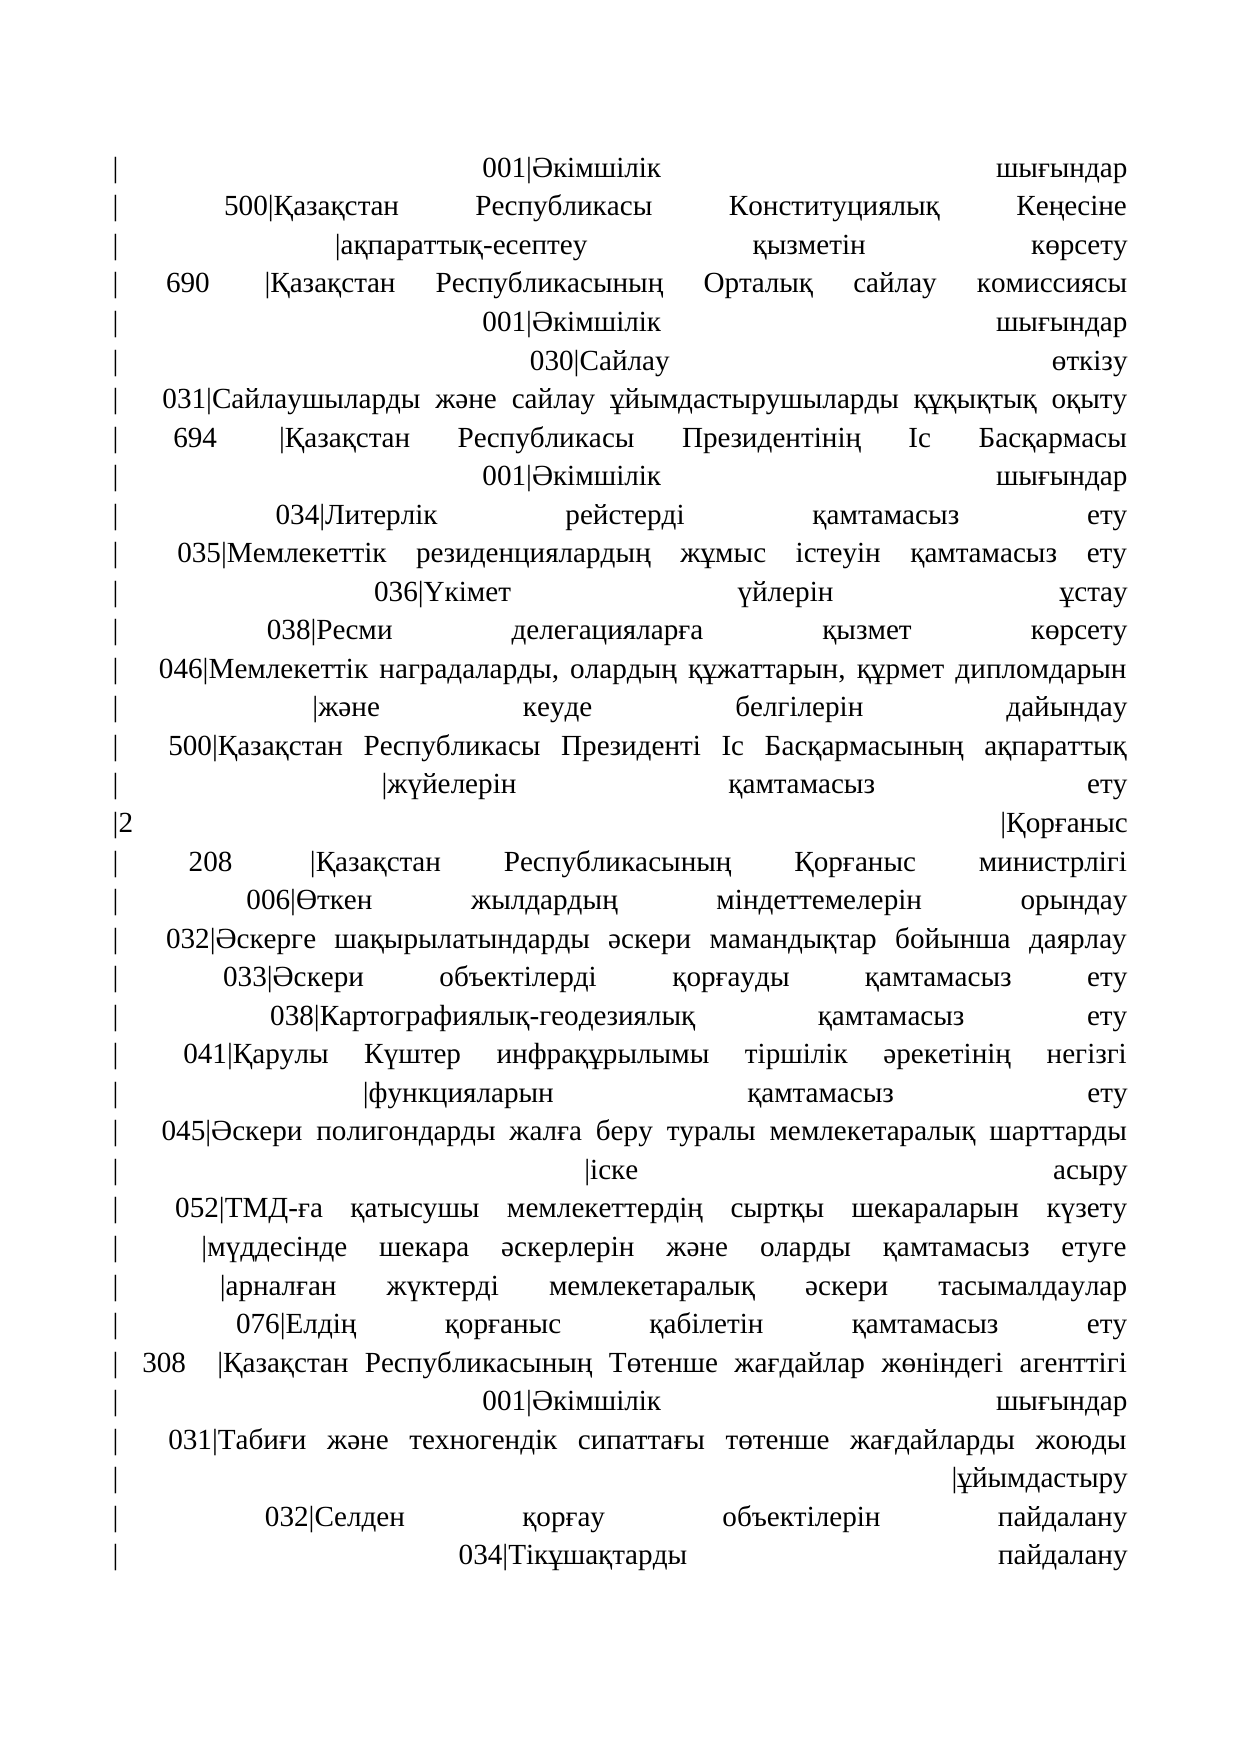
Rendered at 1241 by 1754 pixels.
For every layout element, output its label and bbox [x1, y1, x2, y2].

text [112, 150, 1128, 1571]
